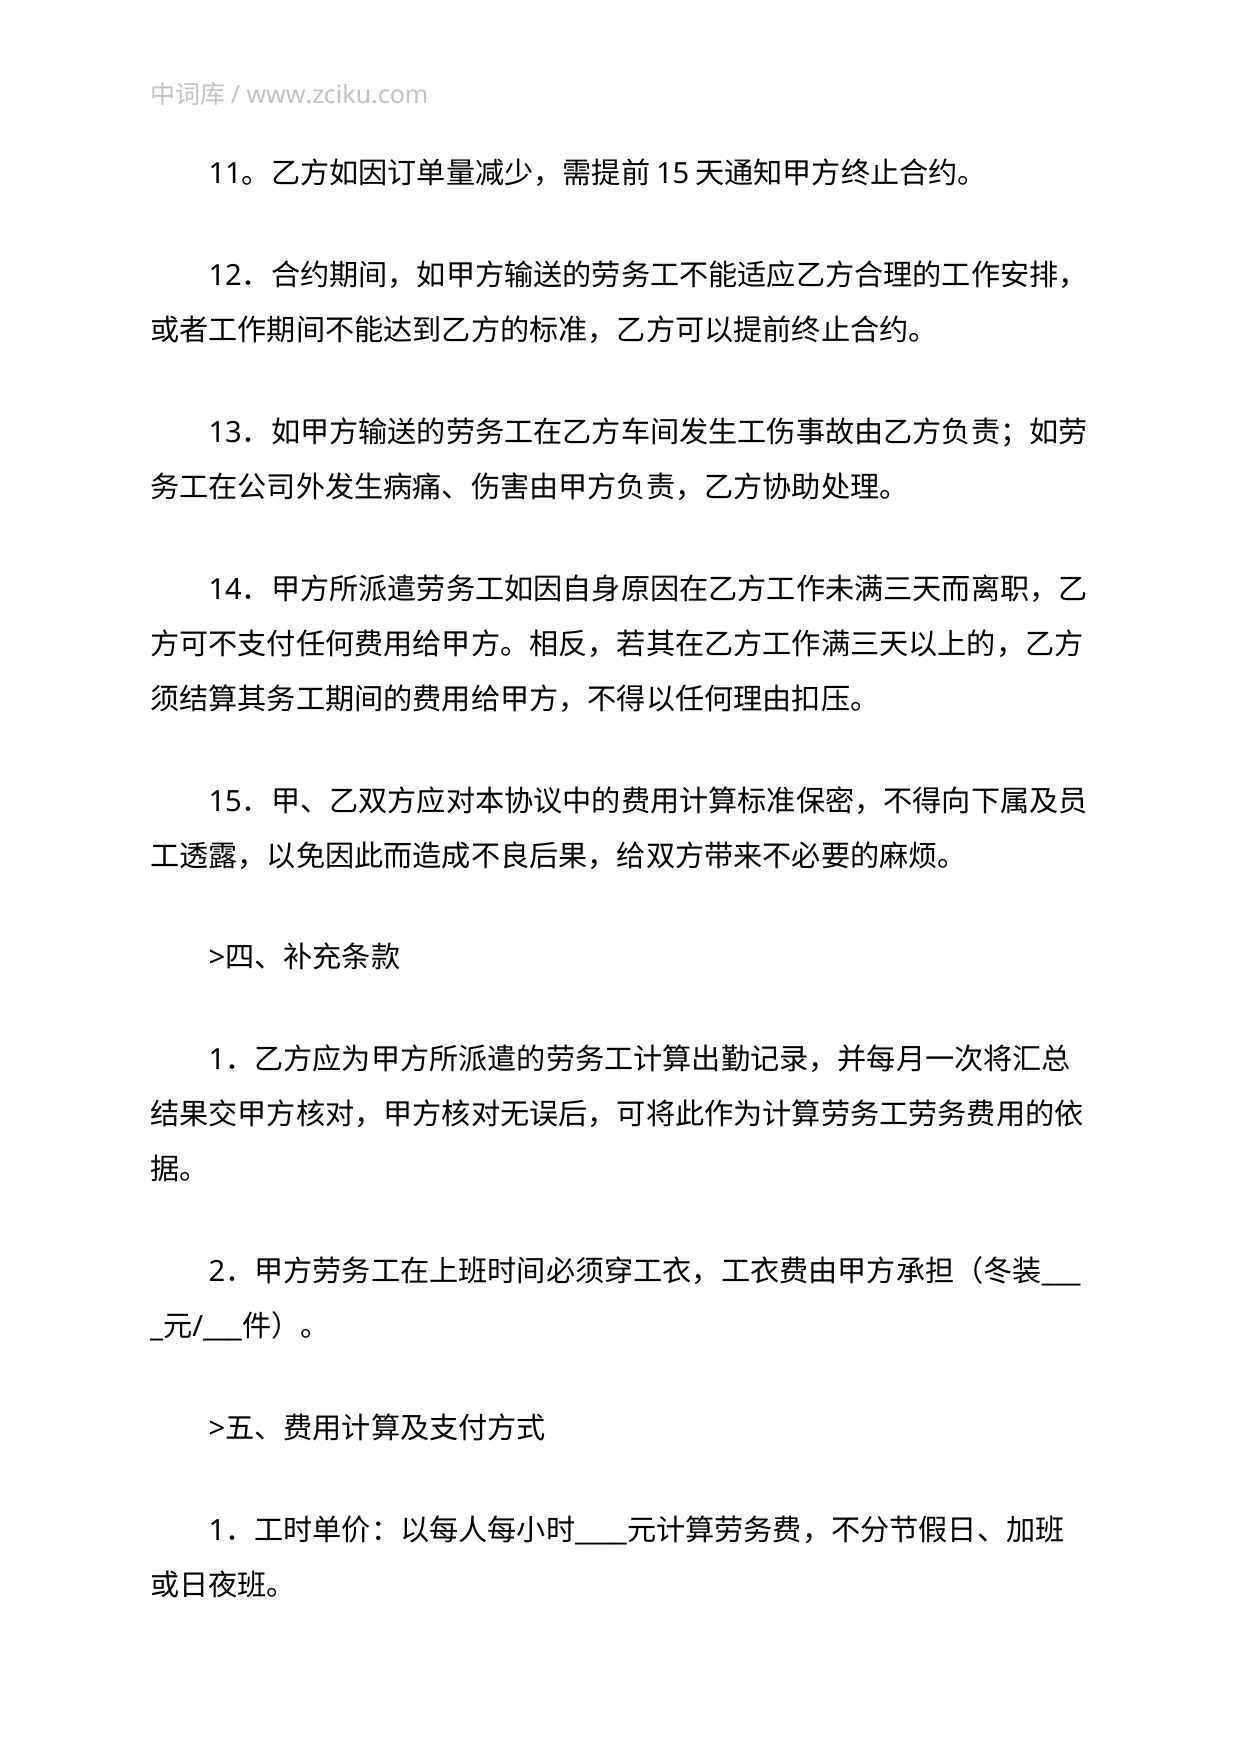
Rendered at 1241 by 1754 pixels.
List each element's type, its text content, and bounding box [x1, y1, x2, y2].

text 14．甲方所派遣劳务工如因自身原因在乙方工作未满三天而离职，乙方可不支付任何费用给甲方。相反，若其在乙方工作满三天以上的，乙方须结算其务工期间的费用给甲方，不得以任何理由扣压。 [150, 566, 1090, 718]
text 12．合约期间，如甲方输送的劳务工不能适应乙方合理的工作安排，或者工作期间不能达到乙方的标准，乙方可以提前终止合约。 [150, 252, 1090, 349]
text 2．甲方劳务工在上班时间必须穿工衣，工衣费由甲方承担（冬装____元/___件）。 [150, 1248, 1090, 1345]
text 1．工时单价：以每人每小时____元计算劳务费，不分节假日、加班或日夜班。 [150, 1507, 1090, 1604]
text 15．甲、乙双方应对本协议中的费用计算标准保密，不得向下属及员工透露，以免因此而造成不良后果，给双方带来不必要的麻烦。 [150, 777, 1090, 874]
text 13．如甲方输送的劳务工在乙方车间发生工伤事故由乙方负责；如劳务工在公司外发生病痛、伤害由甲方负责，乙方协助处理。 [150, 409, 1090, 506]
text >四、补充条款 [150, 934, 1090, 976]
text 11。乙方如因订单量减少，需提前15天通知甲方终止合约。 [150, 150, 1090, 192]
text >五、费用计算及支付方式 [150, 1404, 1090, 1447]
text 1．乙方应为甲方所派遣的劳务工计算出勤记录，并每月一次将汇总结果交甲方核对，甲方核对无误后，可将此作为计算劳务工劳务费用的依据。 [150, 1036, 1090, 1188]
